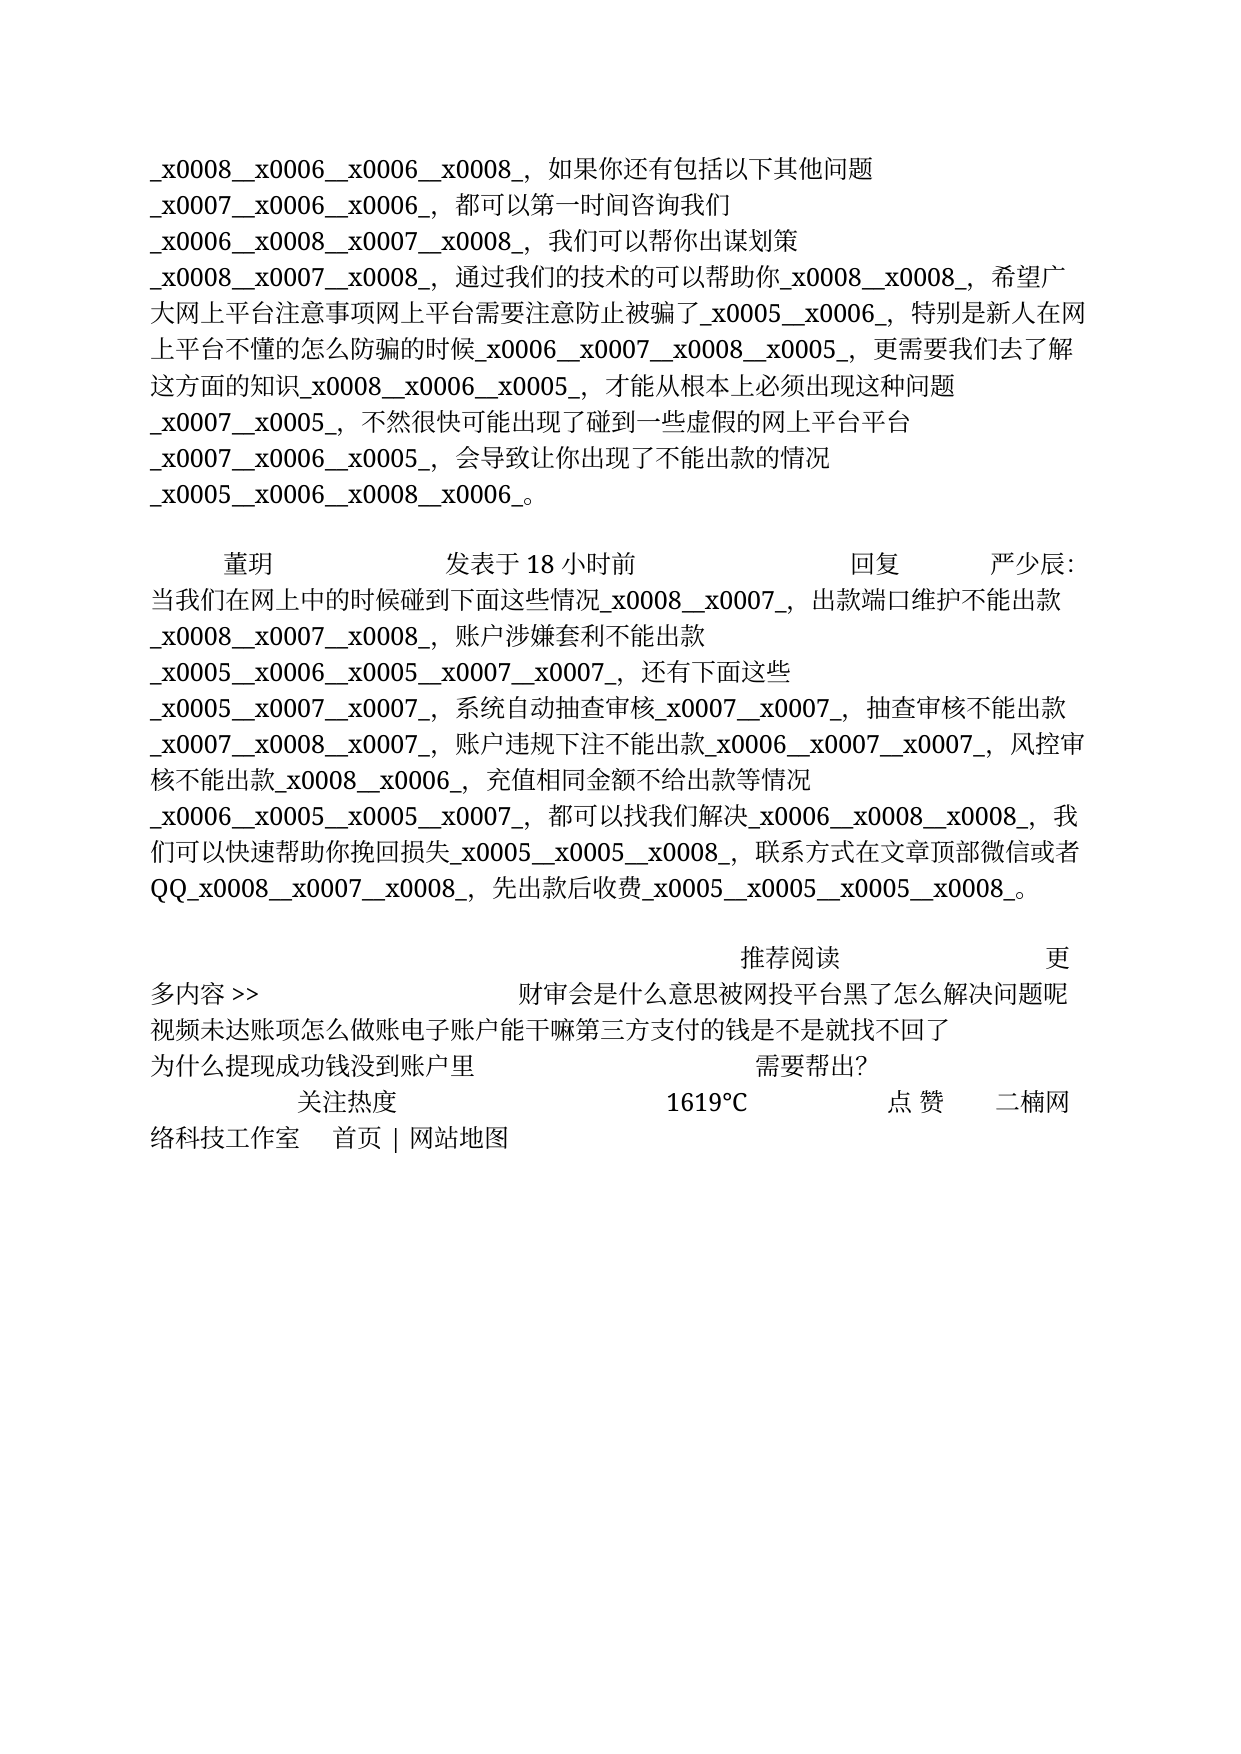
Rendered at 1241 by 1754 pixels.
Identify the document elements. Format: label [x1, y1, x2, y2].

text [150, 150, 1090, 1155]
